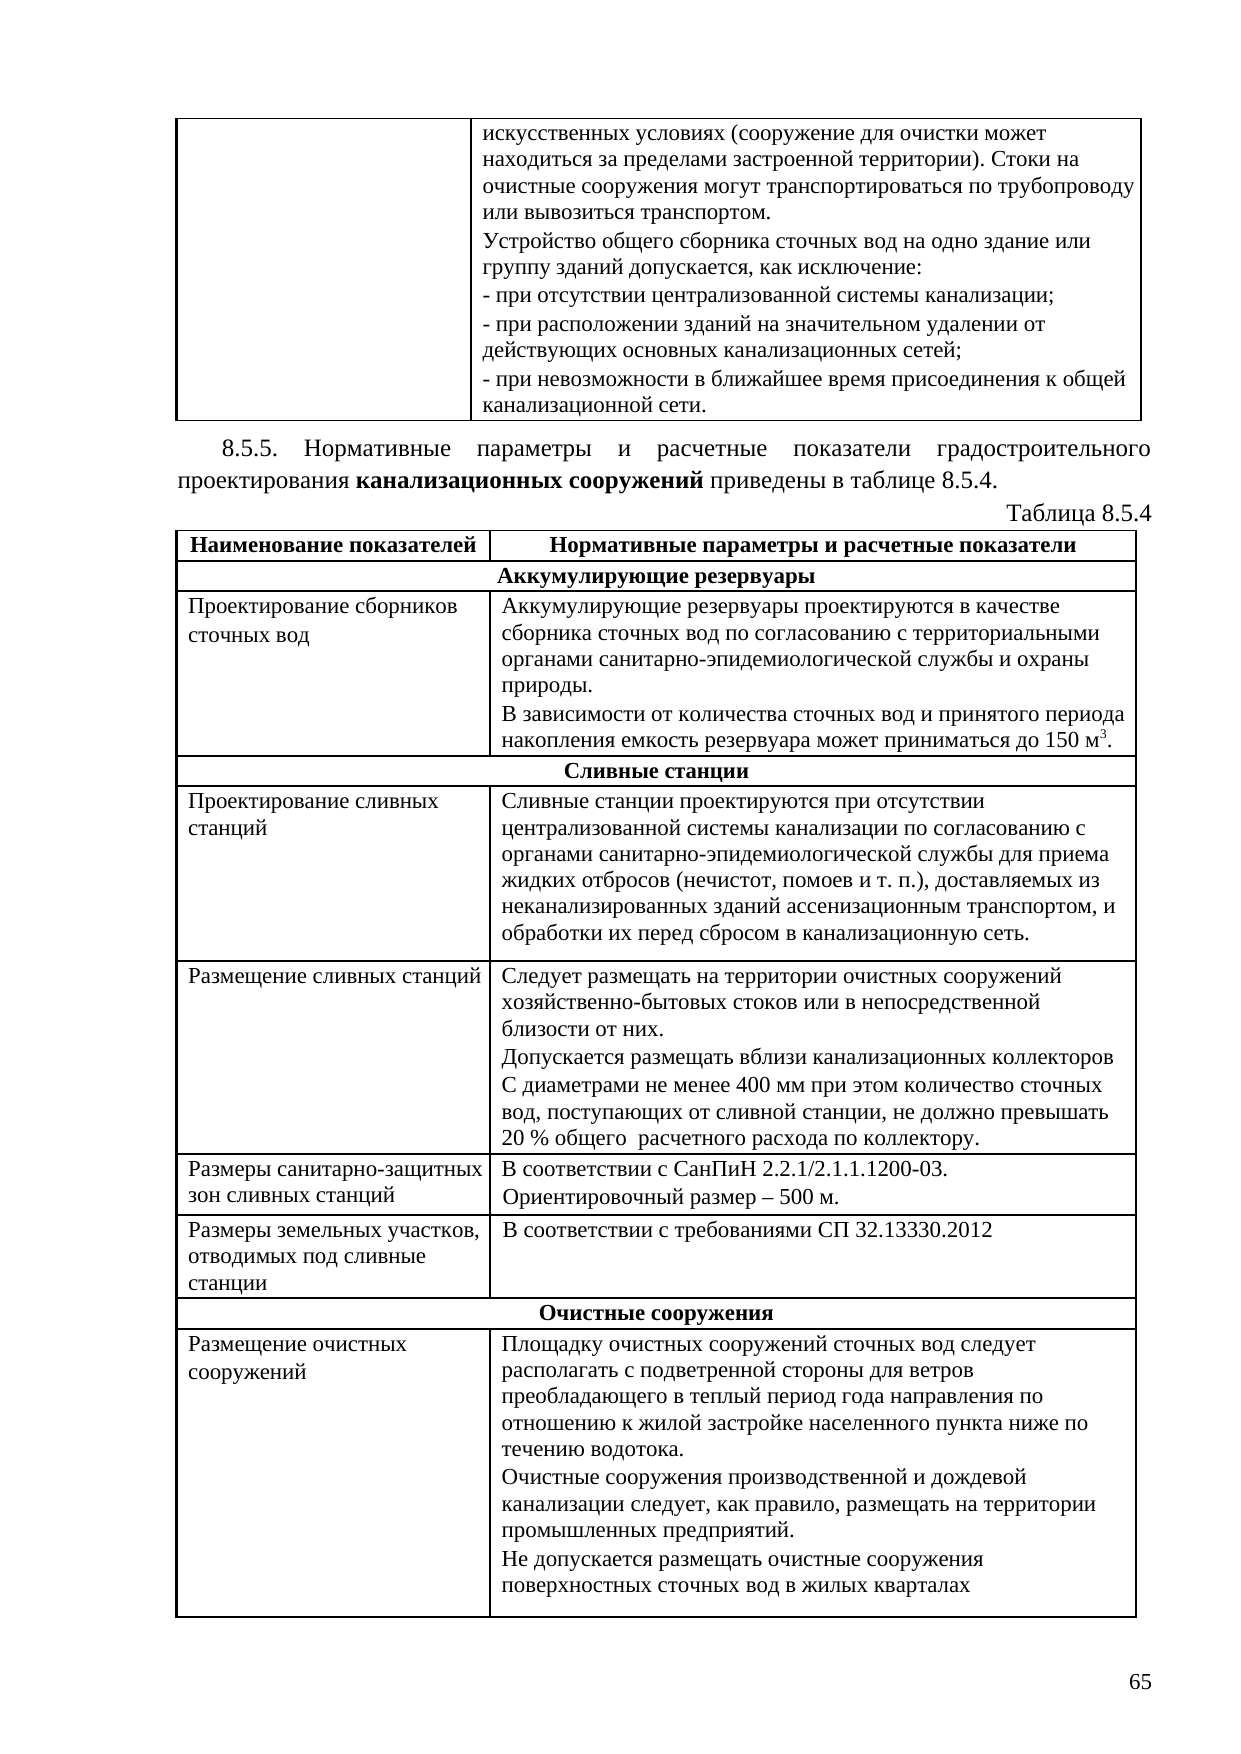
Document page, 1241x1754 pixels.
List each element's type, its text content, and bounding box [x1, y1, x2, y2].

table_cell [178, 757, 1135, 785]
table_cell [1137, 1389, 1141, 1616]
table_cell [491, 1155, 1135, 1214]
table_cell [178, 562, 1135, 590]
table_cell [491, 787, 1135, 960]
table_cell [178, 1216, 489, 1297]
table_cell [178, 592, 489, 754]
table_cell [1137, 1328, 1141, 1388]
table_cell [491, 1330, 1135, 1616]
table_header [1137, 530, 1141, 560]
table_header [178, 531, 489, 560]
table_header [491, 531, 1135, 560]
text Таблица 8.5.4 [177, 498, 1152, 527]
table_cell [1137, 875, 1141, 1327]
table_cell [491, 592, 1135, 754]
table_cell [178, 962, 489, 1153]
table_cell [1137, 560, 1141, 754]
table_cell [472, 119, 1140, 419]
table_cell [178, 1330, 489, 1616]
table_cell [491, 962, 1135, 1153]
text 8.5.5. Нормативные параметры и расчетные показатели градостроительного проектирования канализационных сооружений приведены в таблице 8.5.4. [177, 433, 1152, 494]
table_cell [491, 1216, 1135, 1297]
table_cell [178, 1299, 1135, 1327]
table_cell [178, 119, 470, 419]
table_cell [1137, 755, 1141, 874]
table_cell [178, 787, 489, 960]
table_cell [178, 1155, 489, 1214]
